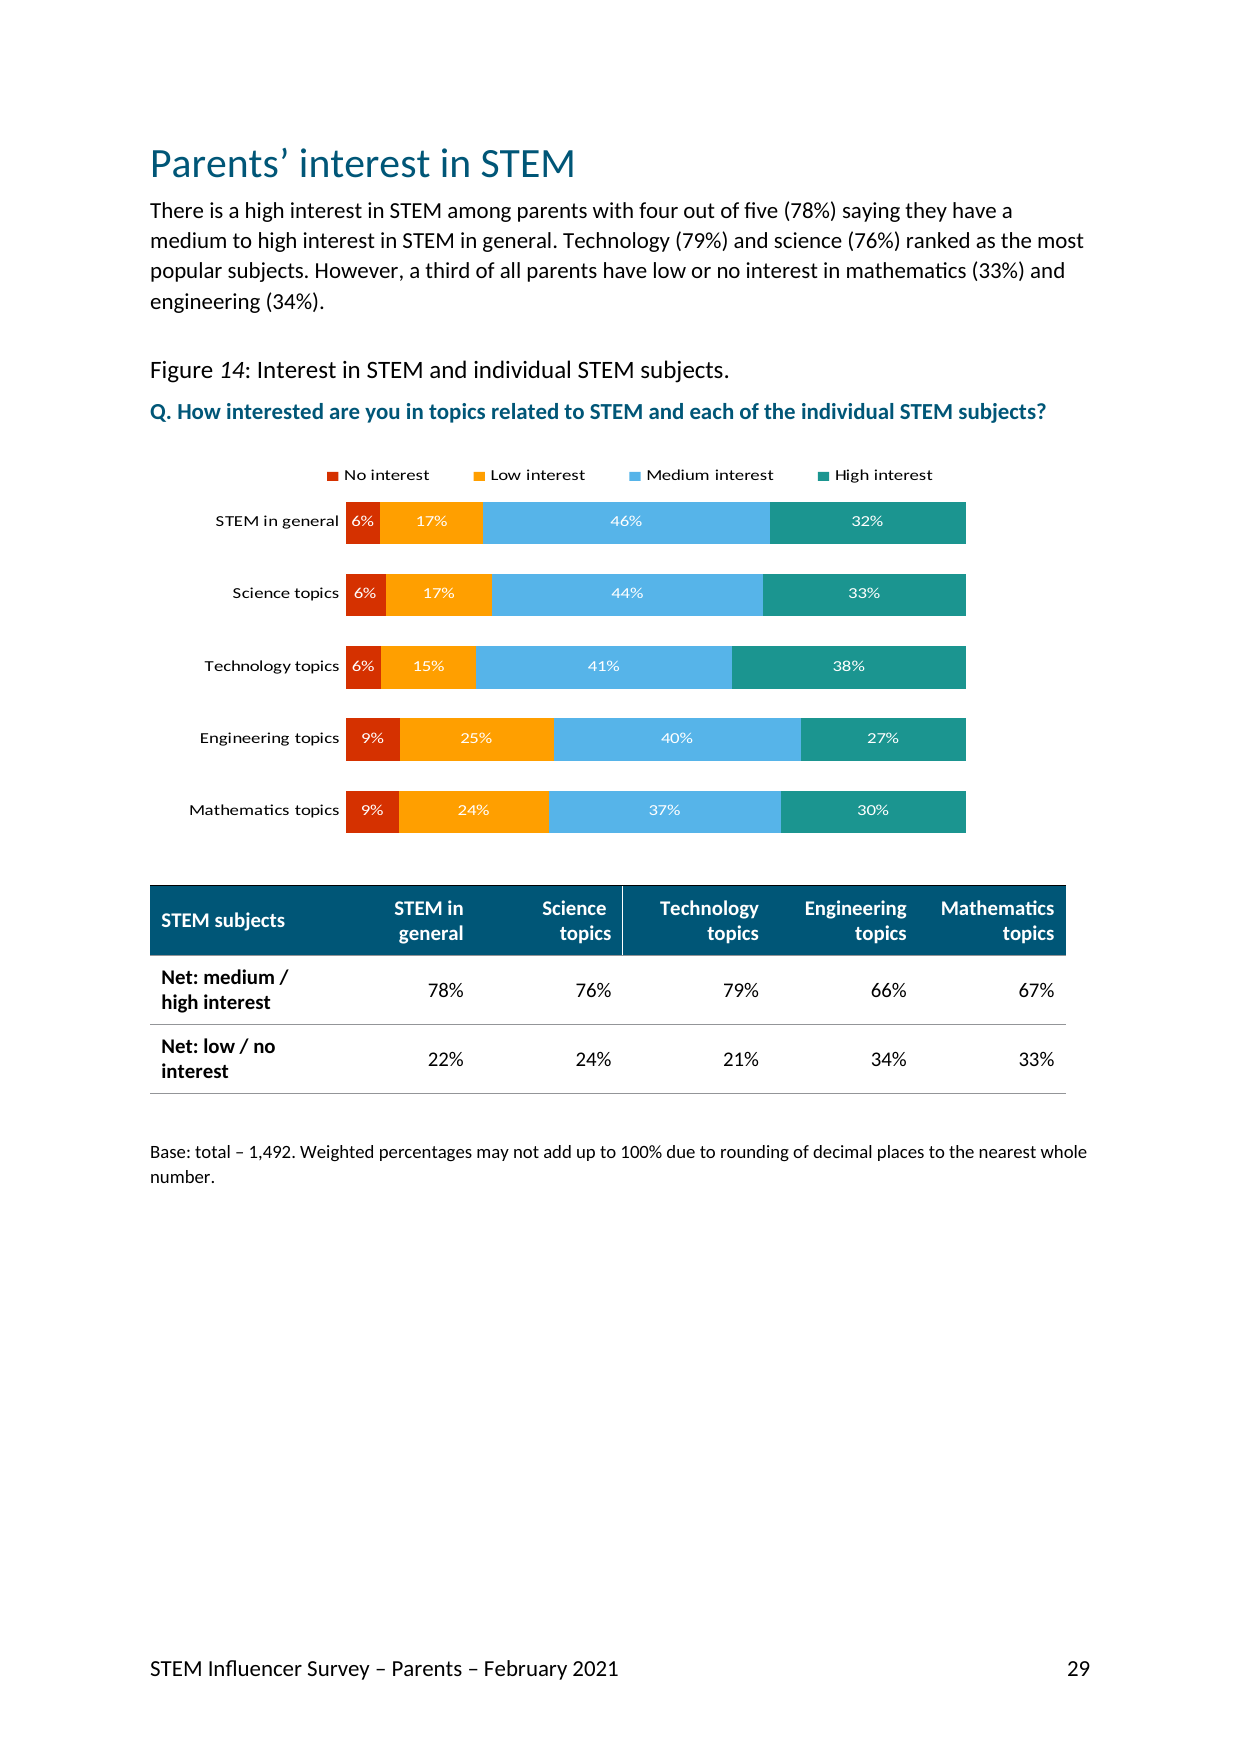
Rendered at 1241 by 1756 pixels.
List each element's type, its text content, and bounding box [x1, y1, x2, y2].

table_cell 66% [770, 956, 918, 1024]
table_cell Net: low / no interest [150, 1025, 327, 1093]
text Base: total – 1,492. Weighted percentages may not add up to 100% due to rounding of decimal places to the nearest whole number. [150, 1140, 1090, 1188]
table_header STEM subjects [150, 886, 327, 955]
table_header Engineering topics [770, 886, 918, 955]
subtitle Parents’ interest in STEM [150, 137, 1090, 188]
table_cell 76% [475, 956, 622, 1024]
table_cell 21% [623, 1025, 770, 1093]
table_cell 79% [623, 956, 770, 1024]
table_cell 67% [918, 956, 1066, 1024]
table_cell 78% [327, 956, 475, 1024]
table_cell 34% [770, 1025, 918, 1093]
text Q. How interested are you in topics related to STEM and each of the individual STEM subjects? [150, 397, 1090, 426]
table_cell 22% [327, 1025, 475, 1093]
table_cell Net: medium / high interest [150, 956, 327, 1024]
table_header Mathematics topics [918, 886, 1066, 955]
table_cell 24% [475, 1025, 622, 1093]
table_cell 33% [918, 1025, 1066, 1093]
table_header Science topics [475, 886, 622, 955]
table_header STEM in general [327, 886, 475, 955]
table_header Technology topics [623, 886, 770, 955]
title Figure 14: Interest in STEM and individual STEM subjects. [150, 354, 1090, 385]
text There is a high interest in STEM among parents with four out of five (78%) saying they have a medium to high interest in STEM in general. Technology (79%) and science (76%) ranked as the most popular subjects. However, a third of all parents have low or no interest in mathematics (33%) and engineering (34%). [150, 196, 1090, 315]
